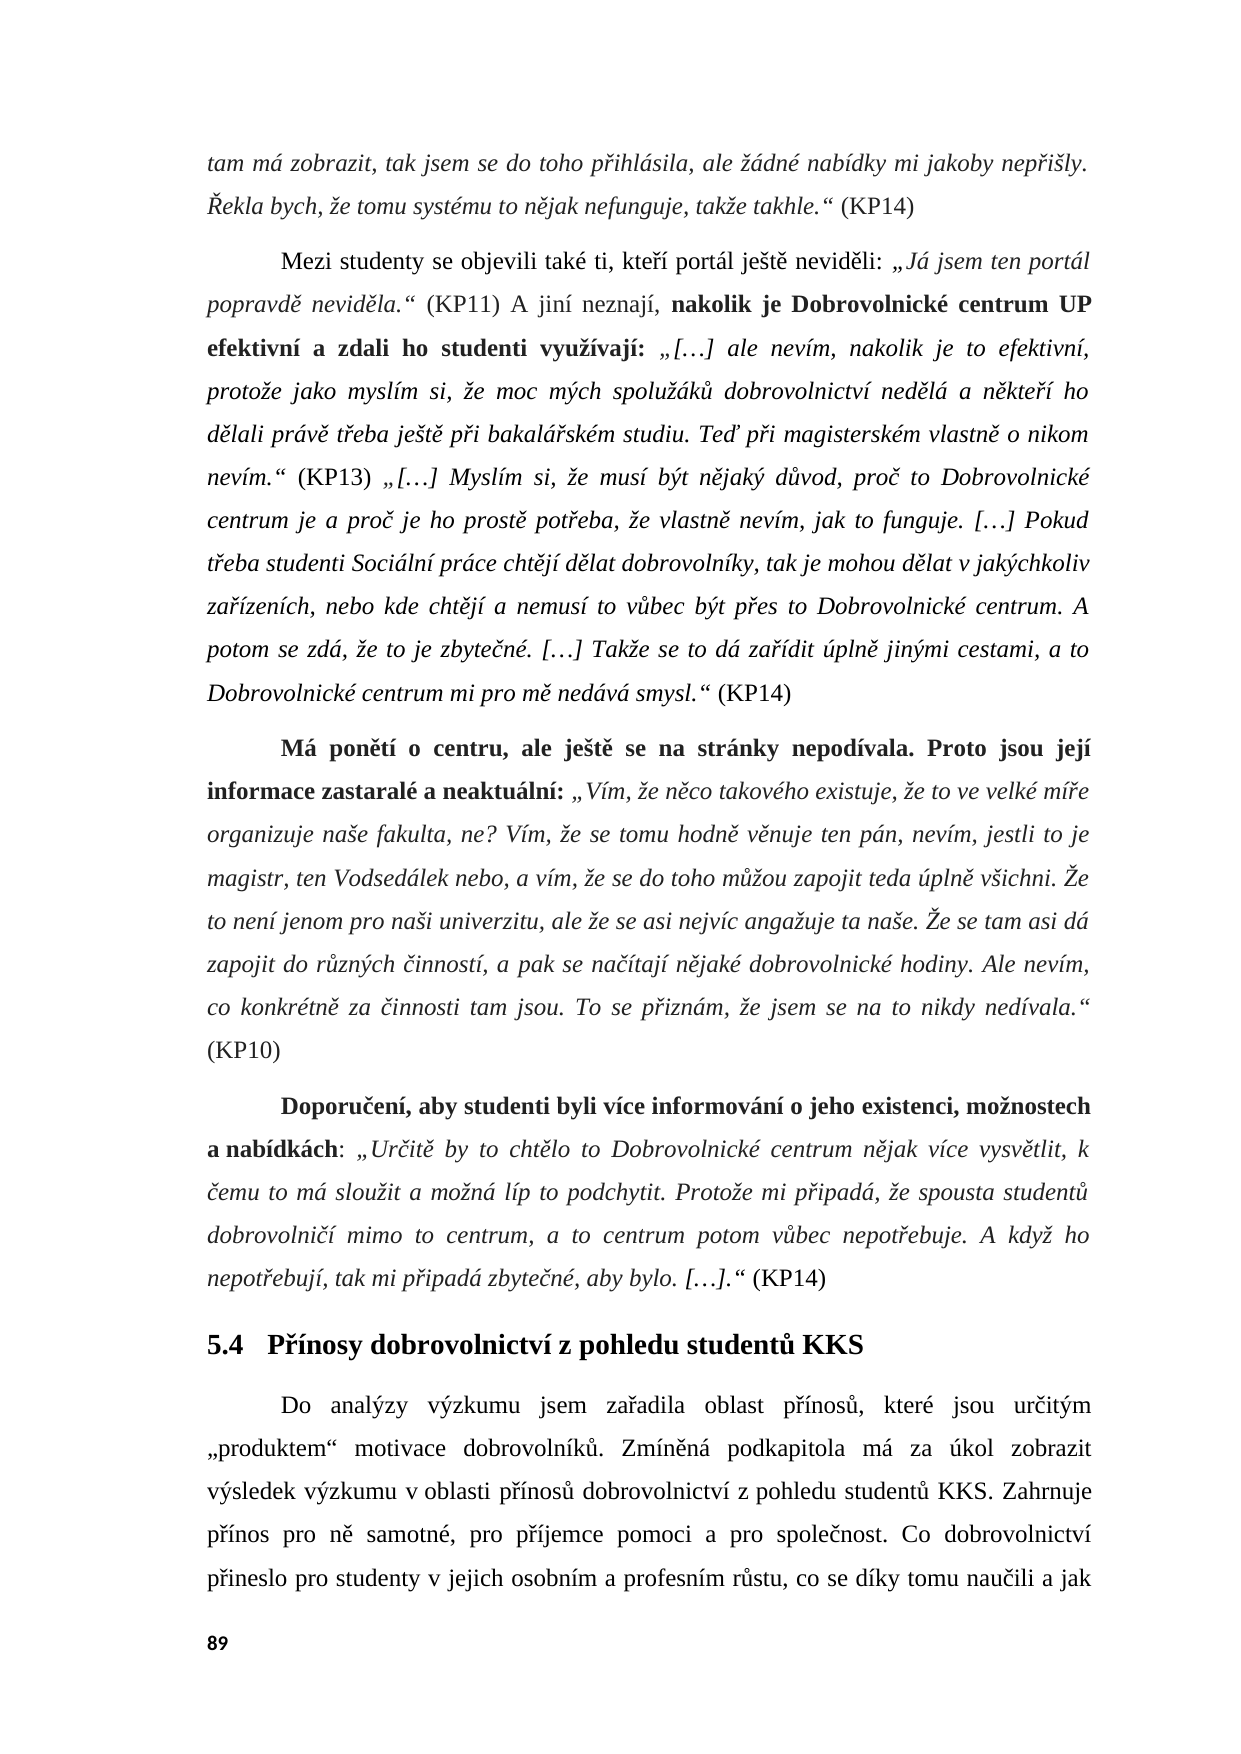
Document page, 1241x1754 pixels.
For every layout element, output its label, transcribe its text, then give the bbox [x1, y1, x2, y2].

text Doporučení, aby studenti byli více informování o jeho existenci, možnostech a nabídkách: „Určitě by to chtělo to Dobrovolnické centrum nějak více vysvětlit, k čemu to má sloužit a možná líp to podchytit. Protože mi připadá, že spousta studentů dobrovolničí mimo to centrum, a to centrum potom vůbec nepotřebuje. A když ho nepotřebují, tak mi připadá zbytečné, aby bylo. […].“ (KP14) [207, 1091, 1092, 1292]
text Má ponětí o centru, ale ještě se na stránky nepodívala. Proto jsou její informace zastaralé a neaktuální: „Vím, že něco takového existuje, že to ve velké míře organizuje naše fakulta, ne? Vím, že se tomu hodně věnuje ten pán, nevím, jestli to je magistr, ten Vodsedálek nebo, a vím, že se do toho můžou zapojit teda úplně všichni. Že to není jenom pro naši univerzitu, ale že se asi nejvíc angažuje ta naše. Že se tam asi dá zapojit do různých činností, a pak se načítají nějaké dobrovolnické hodiny. Ale nevím, co konkrétně za činnosti tam jsou. To se přiznám, že jsem se na to nikdy nedívala.“ (KP10) [207, 733, 1092, 1064]
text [207, 1390, 1092, 1591]
subtitle Přínosy dobrovolnictví z pohledu studentů KKS [207, 1327, 1092, 1361]
text Mezi studenty se objevili také ti, kteří portál ještě neviděli: „Já jsem ten portál popravdě neviděla.“ (KP11) A jiní neznají, nakolik je Dobrovolnické centrum UP efektivní a zdali ho studenti využívají: „[…] ale nevím, nakolik je to efektivní, protože jako myslím si, že moc mých spolužáků dobrovolnictví nedělá a někteří ho dělali právě třeba ještě při bakalářském studiu. Teď při magisterském vlastně o nikom nevím.“ (KP13) „[…] Myslím si, že musí být nějaký důvod, proč to Dobrovolnické centrum je a proč je ho prostě potřeba, že vlastně nevím, jak to funguje. […] Pokud třeba studenti Sociální práce chtějí dělat dobrovolníky, tak je mohou dělat v jakýchkoliv zařízeních, nebo kde chtějí a nemusí to vůbec být přes to Dobrovolnické centrum. A potom se zdá, že to je zbytečné. […] Takže se to dá zařídit úplně jinými cestami, a to Dobrovolnické centrum mi pro mě nedává smysl.“ (KP14) [207, 246, 1092, 706]
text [207, 148, 1092, 219]
